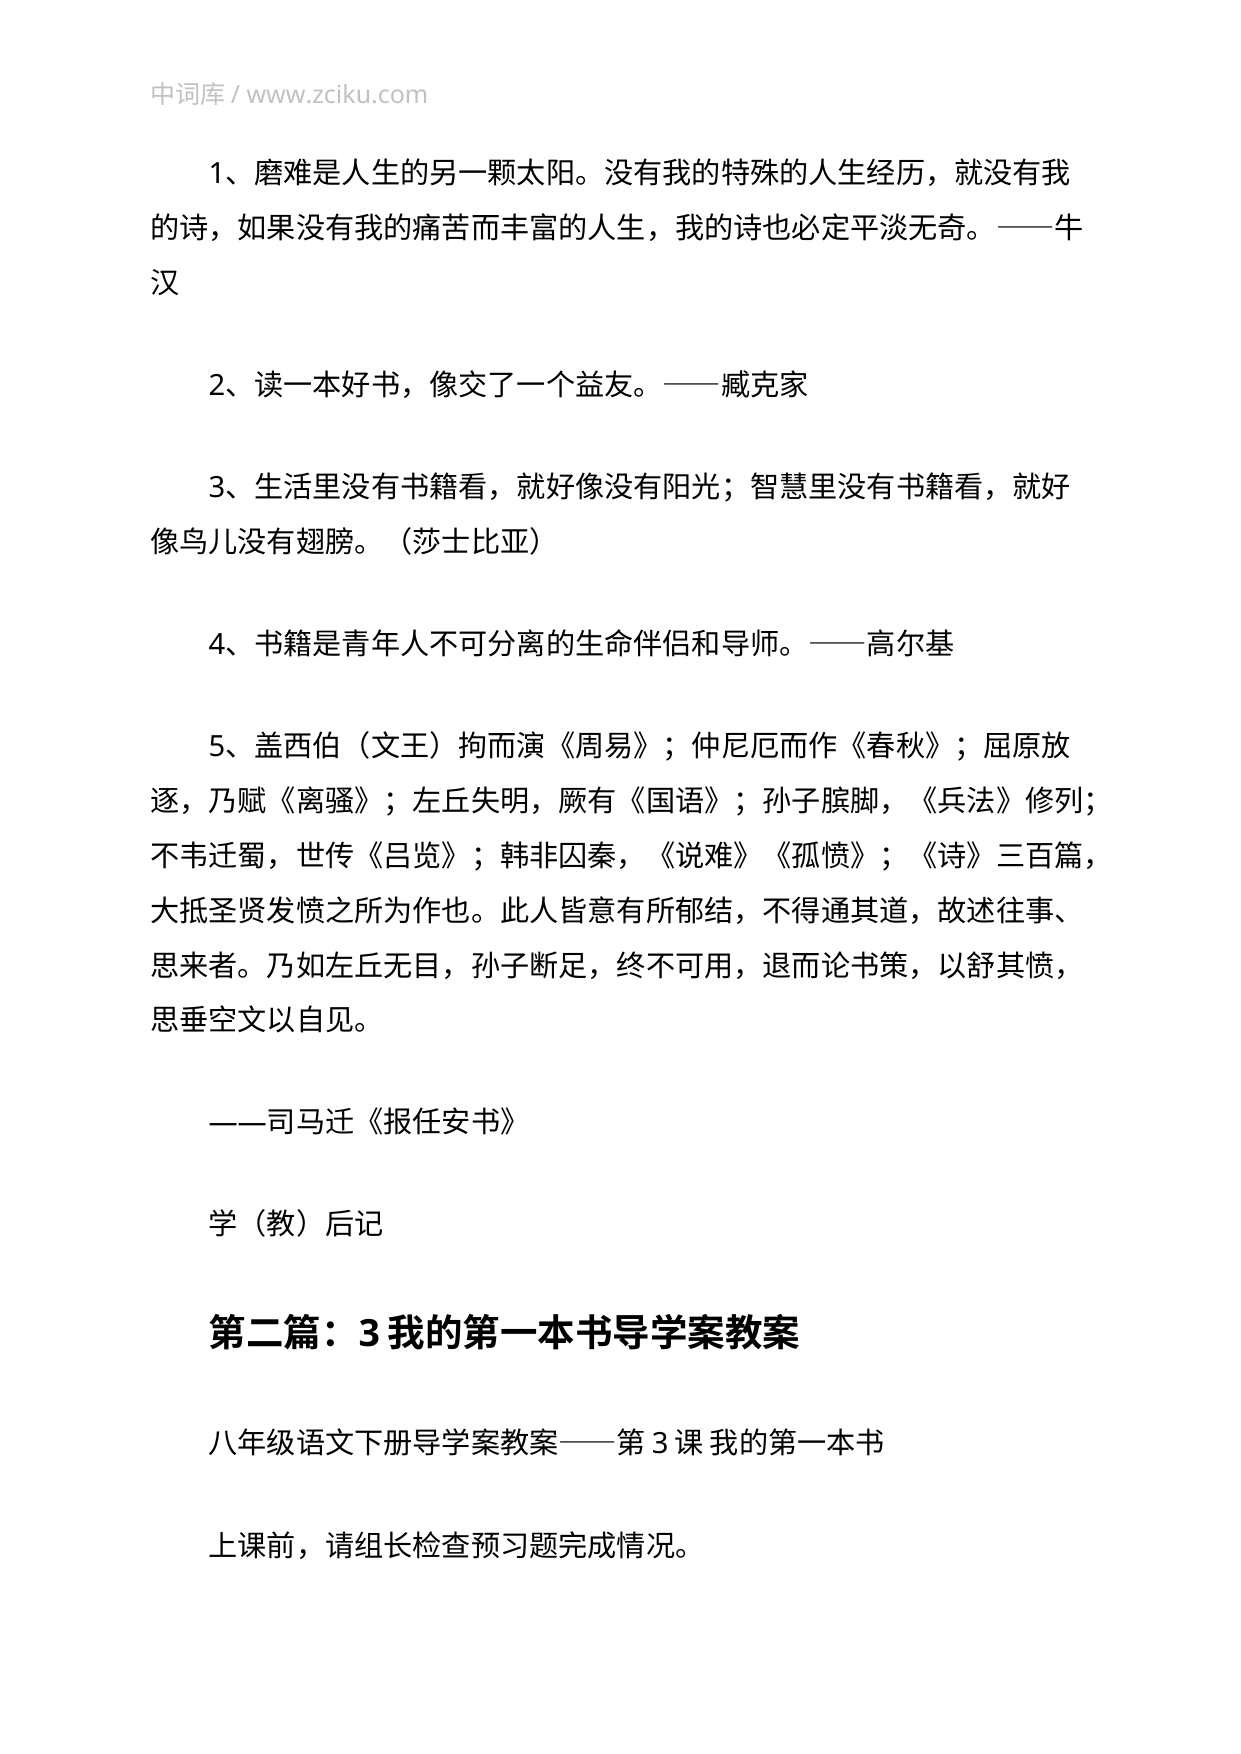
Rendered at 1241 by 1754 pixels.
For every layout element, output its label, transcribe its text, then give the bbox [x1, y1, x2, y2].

text 1、磨难是人生的另一颗太阳。没有我的特殊的人生经历，就没有我的诗，如果没有我的痛苦而丰富的人生，我的诗也必定平淡无奇。——牛汉 [150, 150, 1090, 302]
text ——司马迁《报任安书》 [150, 1099, 1090, 1141]
text 八年级语文下册导学案教案——第3课 我的第一本书 [150, 1420, 1090, 1462]
text 5、盖西伯（文王）拘而演《周易》；仲尼厄而作《春秋》；屈原放逐，乃赋《离骚》；左丘失明，厥有《国语》；孙子膑脚，《兵法》修列；不韦迁蜀，世传《吕览》；韩非囚秦，《说难》《孤愤》；《诗》三百篇，大抵圣贤发愤之所为作也。此人皆意有所郁结，不得通其道，故述往事、思来者。乃如左丘无目，孙子断足，终不可用，退而论书策，以舒其愤，思垂空文以自见。 [150, 722, 1090, 1039]
text 学（教）后记 [150, 1201, 1090, 1243]
text 4、书籍是青年人不可分离的生命伴侣和导师。——高尔基 [150, 620, 1090, 663]
text 第二篇：3我的第一本书导学案教案 [150, 1302, 1090, 1357]
text 3、生活里没有书籍看，就好像没有阳光；智慧里没有书籍看，就好像鸟儿没有翅膀。（莎士比亚） [150, 464, 1090, 561]
text 上课前，请组长检查预习题完成情况。 [150, 1522, 1090, 1564]
text 2、读一本好书，像交了一个益友。——臧克家 [150, 362, 1090, 404]
